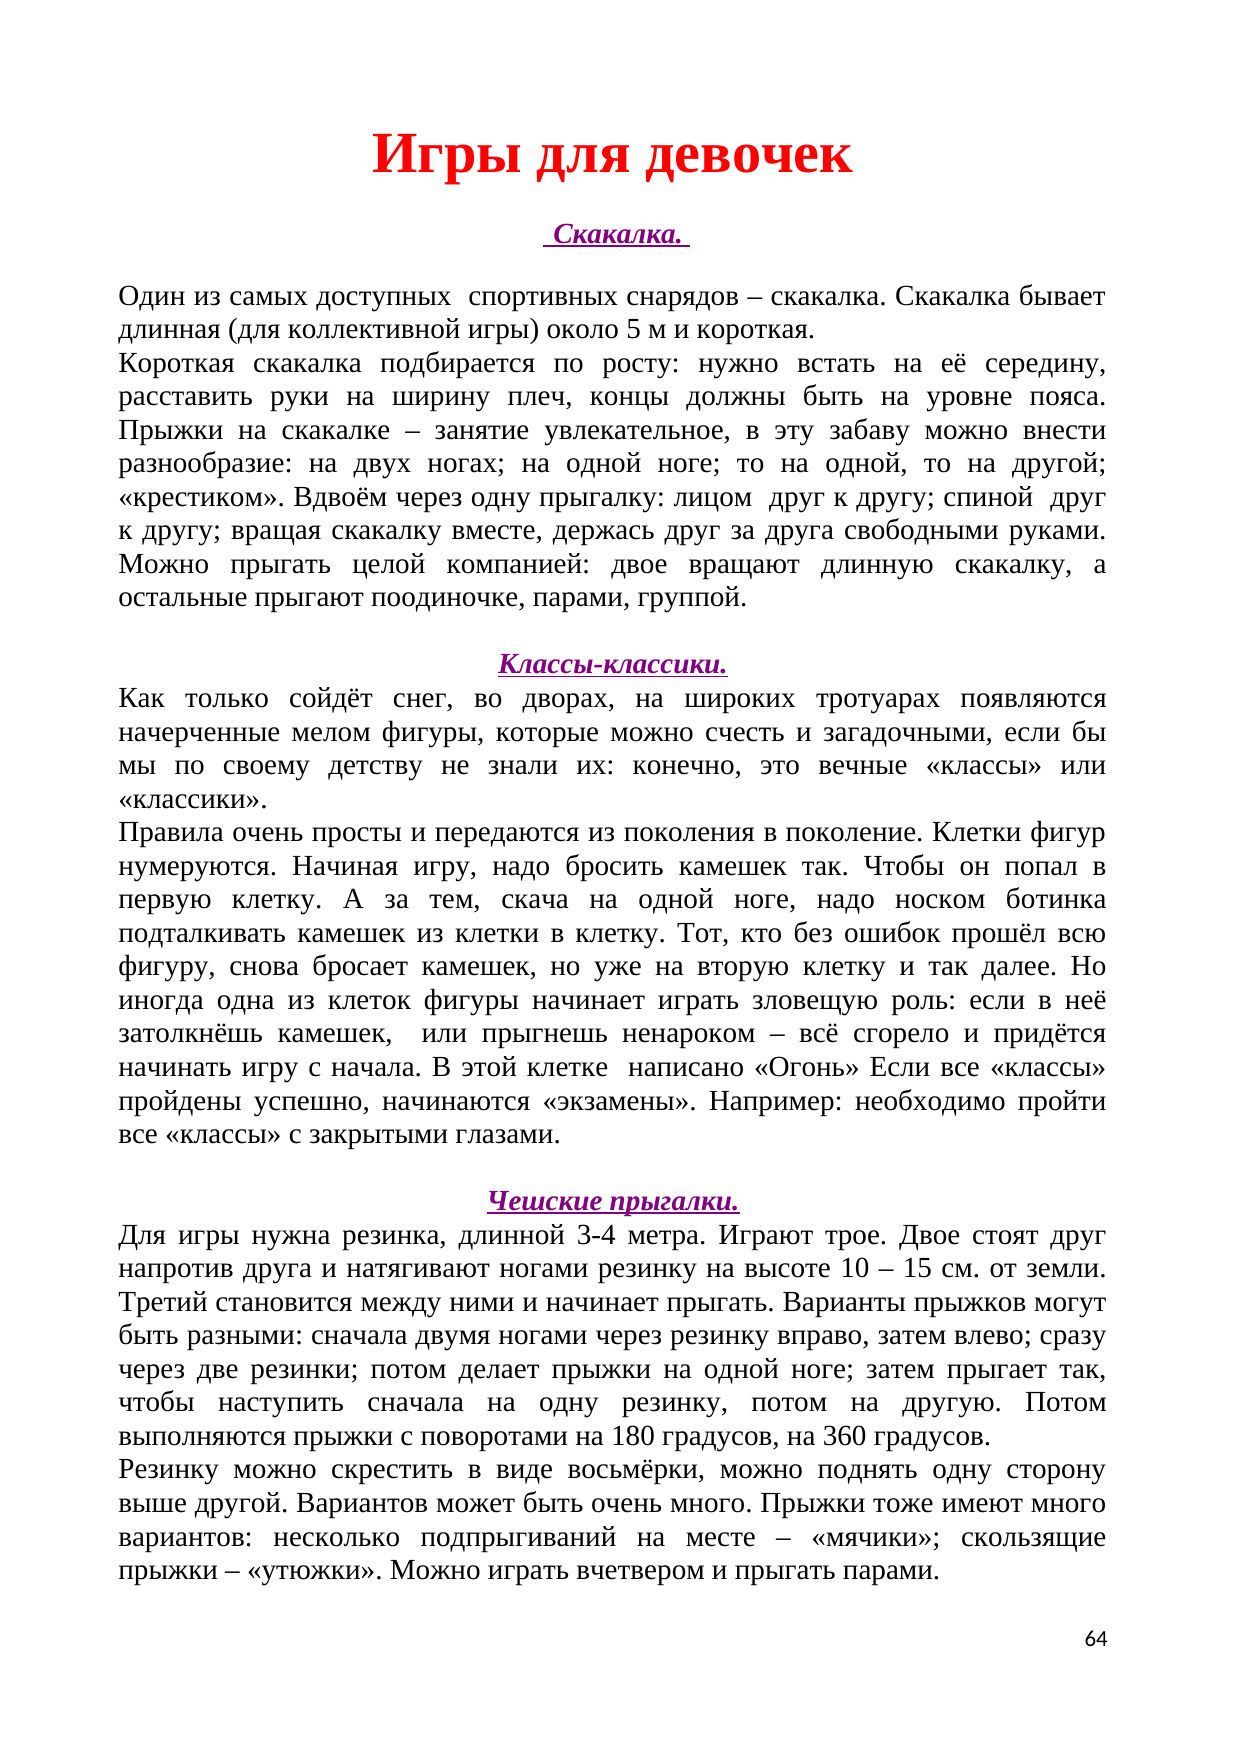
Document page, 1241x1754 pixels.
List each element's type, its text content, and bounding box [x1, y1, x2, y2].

text Чешские прыгалки. [118, 1183, 1107, 1217]
text Игры для девочек [118, 118, 1107, 185]
text Правила очень просты и передаются из поколения в поколение. Клетки фигур нумеруются. Начиная игру, надо бросить камешек так. Чтобы он попал в первую клетку. А за тем, скача на одной ноге, надо носком ботинка подталкивать камешек из клетки в клетку. Тот, кто без ошибок прошёл всю фигуру, снова бросает камешек, но уже на вторую клетку и так далее. Но иногда одна из клеток фигуры начинает играть зловещую роль: если в неё затолкнёшь камешек, или прыгнешь ненароком – всё сгорело и придётся начинать игру с начала. В этой клетке написано «Огонь» Если все «классы» пройдены успешно, начинаются «экзамены». Например: необходимо пройти все «классы» с закрытыми глазами. [118, 814, 1107, 1150]
text Один из самых доступных спортивных снарядов – скакалка. Скакалка бывает длинная (для коллективной игры) около 5 м и короткая. [118, 278, 1107, 345]
text Как только сойдёт снег, во дворах, на широких тротуарах появляются начерченные мелом фигуры, которые можно счесть и загадочными, если бы мы по своему детству не знали их: конечно, это вечные «классы» или «классики». [118, 680, 1107, 814]
text Резинку можно скрестить в виде восьмёрки, можно поднять одну сторону выше другой. Вариантов может быть очень много. Прыжки тоже имеют много вариантов: несколько подпрыгиваний на месте – «мячики»; скользящие прыжки – «утюжки». Можно играть вчетвером и прыгать парами. [118, 1452, 1107, 1586]
text Короткая скакалка подбирается по росту: нужно встать на её середину, расставить руки на ширину плеч, концы должны быть на уровне пояса. Прыжки на скакалке – занятие увлекательное, в эту забаву можно внести разнообразие: на двух ногах; на одной ноге; то на одной, то на другой; «крестиком». Вдвоём через одну прыгалку: лицом друг к другу; спиной друг к другу; вращая скакалку вместе, держась друг за друга свободными руками. Можно прыгать целой компанией: двое вращают длинную скакалку, а остальные прыгают поодиночке, парами, группой. [118, 345, 1107, 613]
text Скакалка. [118, 216, 1107, 249]
text Классы-классики. [118, 647, 1107, 680]
text Для игры нужна резинка, длинной 3-4 метра. Играют трое. Двое стоят друг напротив друга и натягивают ногами резинку на высоте 10 – 15 см. от земли. Третий становится между ними и начинает прыгать. Варианты прыжков могут быть разными: сначала двумя ногами через резинку вправо, затем влево; сразу через две резинки; потом делает прыжки на одной ноге; затем прыгает так, чтобы наступить сначала на одну резинку, потом на другую. Потом выполняются прыжки с поворотами на 180 градусов, на 360 градусов. [118, 1217, 1107, 1452]
